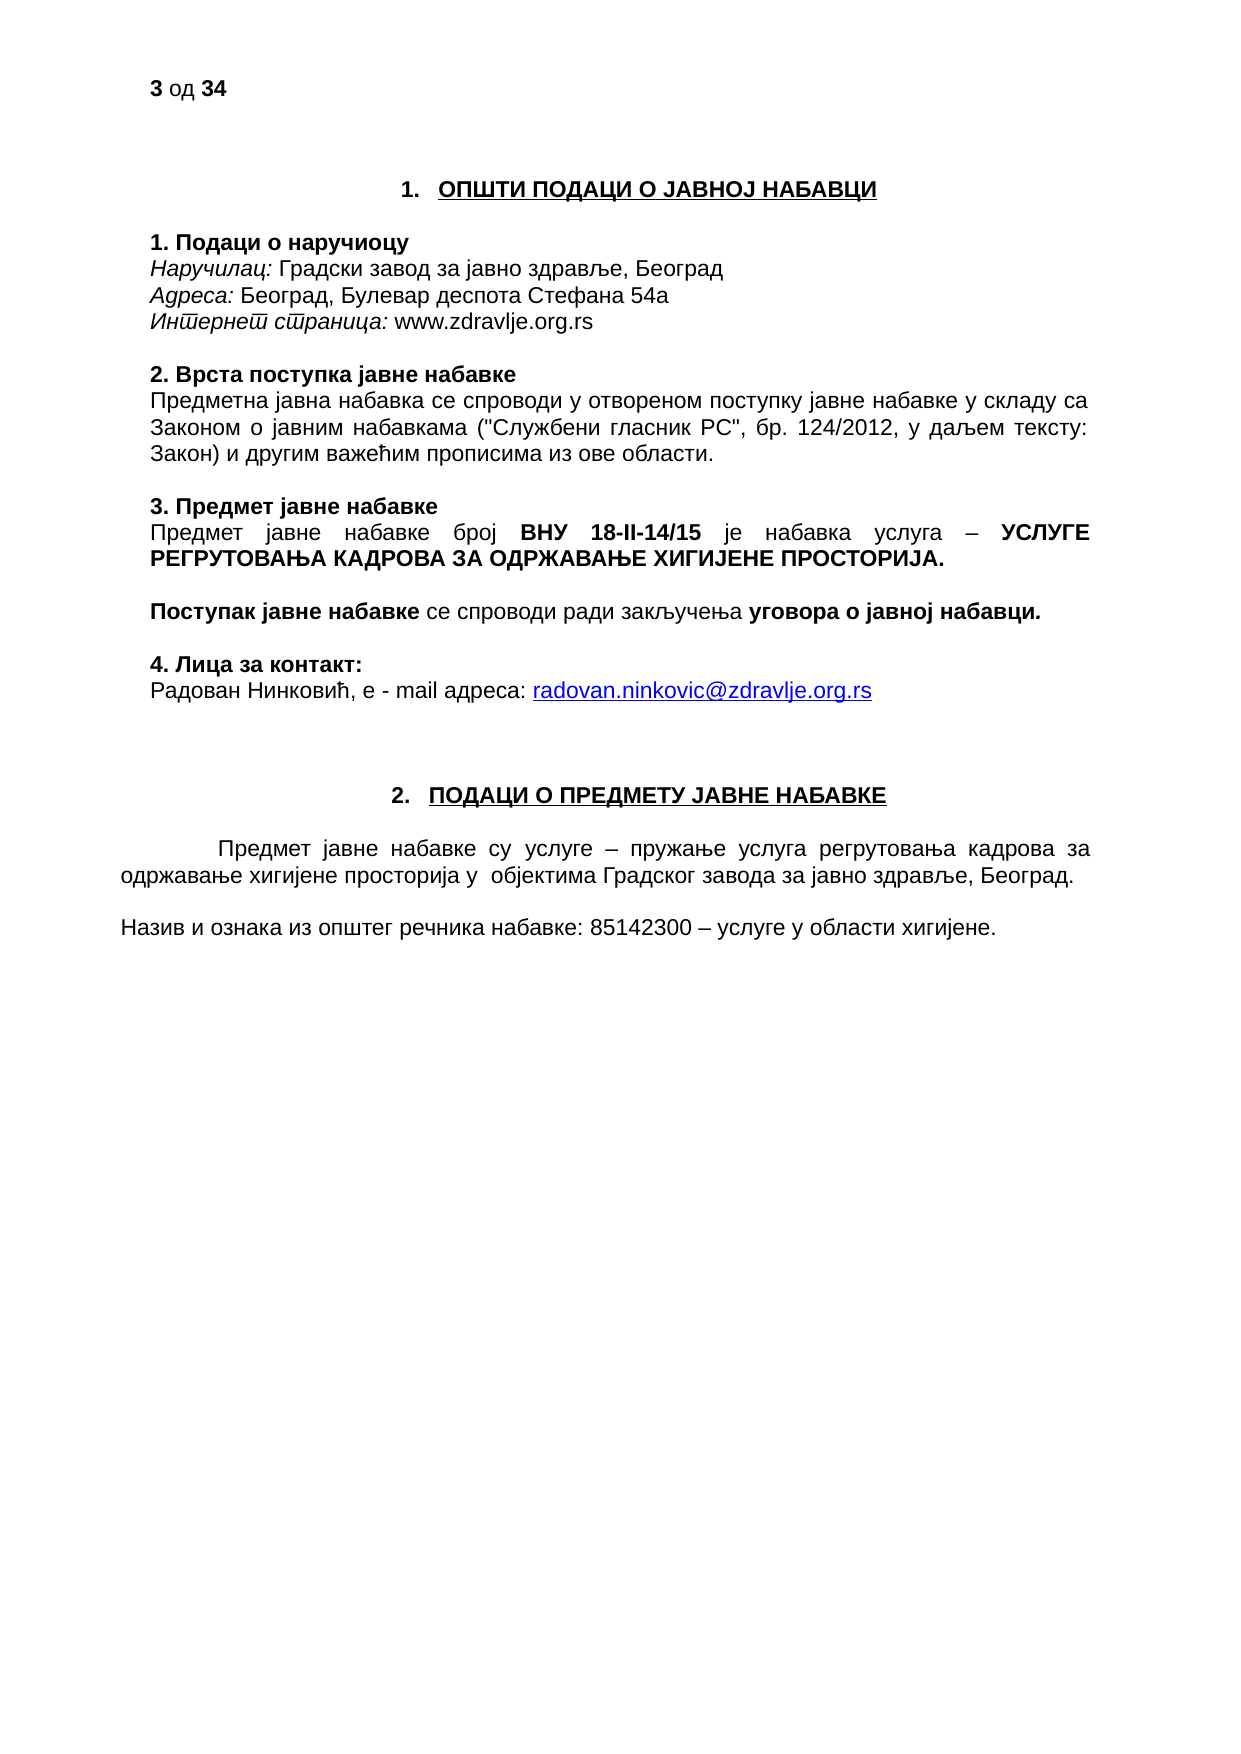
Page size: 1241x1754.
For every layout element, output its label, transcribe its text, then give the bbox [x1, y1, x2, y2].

text 2. Врста поступка јавне набавке [150, 361, 1090, 387]
text 1. Подаци о наручиоцу [150, 229, 1090, 255]
text Назив и ознака из општег речника набавке: 85142300 – услуге у области хигијене. [120, 914, 1090, 941]
text 3. Предмет јавне набавке [150, 493, 1090, 519]
text Предмет јавне набавке су услуге – пружање услуга регрутовања кадрова за одржавање хигијене просторија у објектима Градског завода за јавно здравље, Београд. [120, 835, 1090, 888]
text Поступак јавне набавке се спроводи ради закључења уговора о јавној набавци. [150, 598, 1052, 624]
text 4. Лица за контакт: [150, 651, 1090, 677]
text Радован Нинковић, е - mail адреса: radovan.ninkovic@zdravlje.org.rs [150, 677, 1090, 703]
list ПОДАЦИ О ПРЕДМЕТУ ЈАВНЕ НАБАВКЕ [187, 782, 1090, 809]
text Предмет јавне набавке број ВНУ 18-II-14/15 је набавка услуга – УСЛУГЕ РЕГРУТОВАЊА КАДРОВА ЗА ОДРЖАВАЊЕ ХИГИЈЕНЕ ПРОСТОРИЈА. [150, 519, 1090, 572]
text Интернет страница: www.zdravlje.org.rs [150, 308, 1090, 334]
text Наручилац: Градски завод за јавно здравље, Београд [150, 255, 1090, 282]
text Предметна јавна набавка се спроводи у отвореном поступку јавне набавке у складу са Законом о јавним набавкама ("Службени гласник РС", бр. 124/2012, у даљем тексту: Закон) и другим важећим прописима из ове области. [150, 387, 1089, 466]
list ОПШТИ ПОДАЦИ О ЈАВНОЈ НАБАВЦИ [187, 176, 1090, 203]
text Адреса: Београд, Булевар деспота Стефана 54а [150, 282, 1090, 308]
